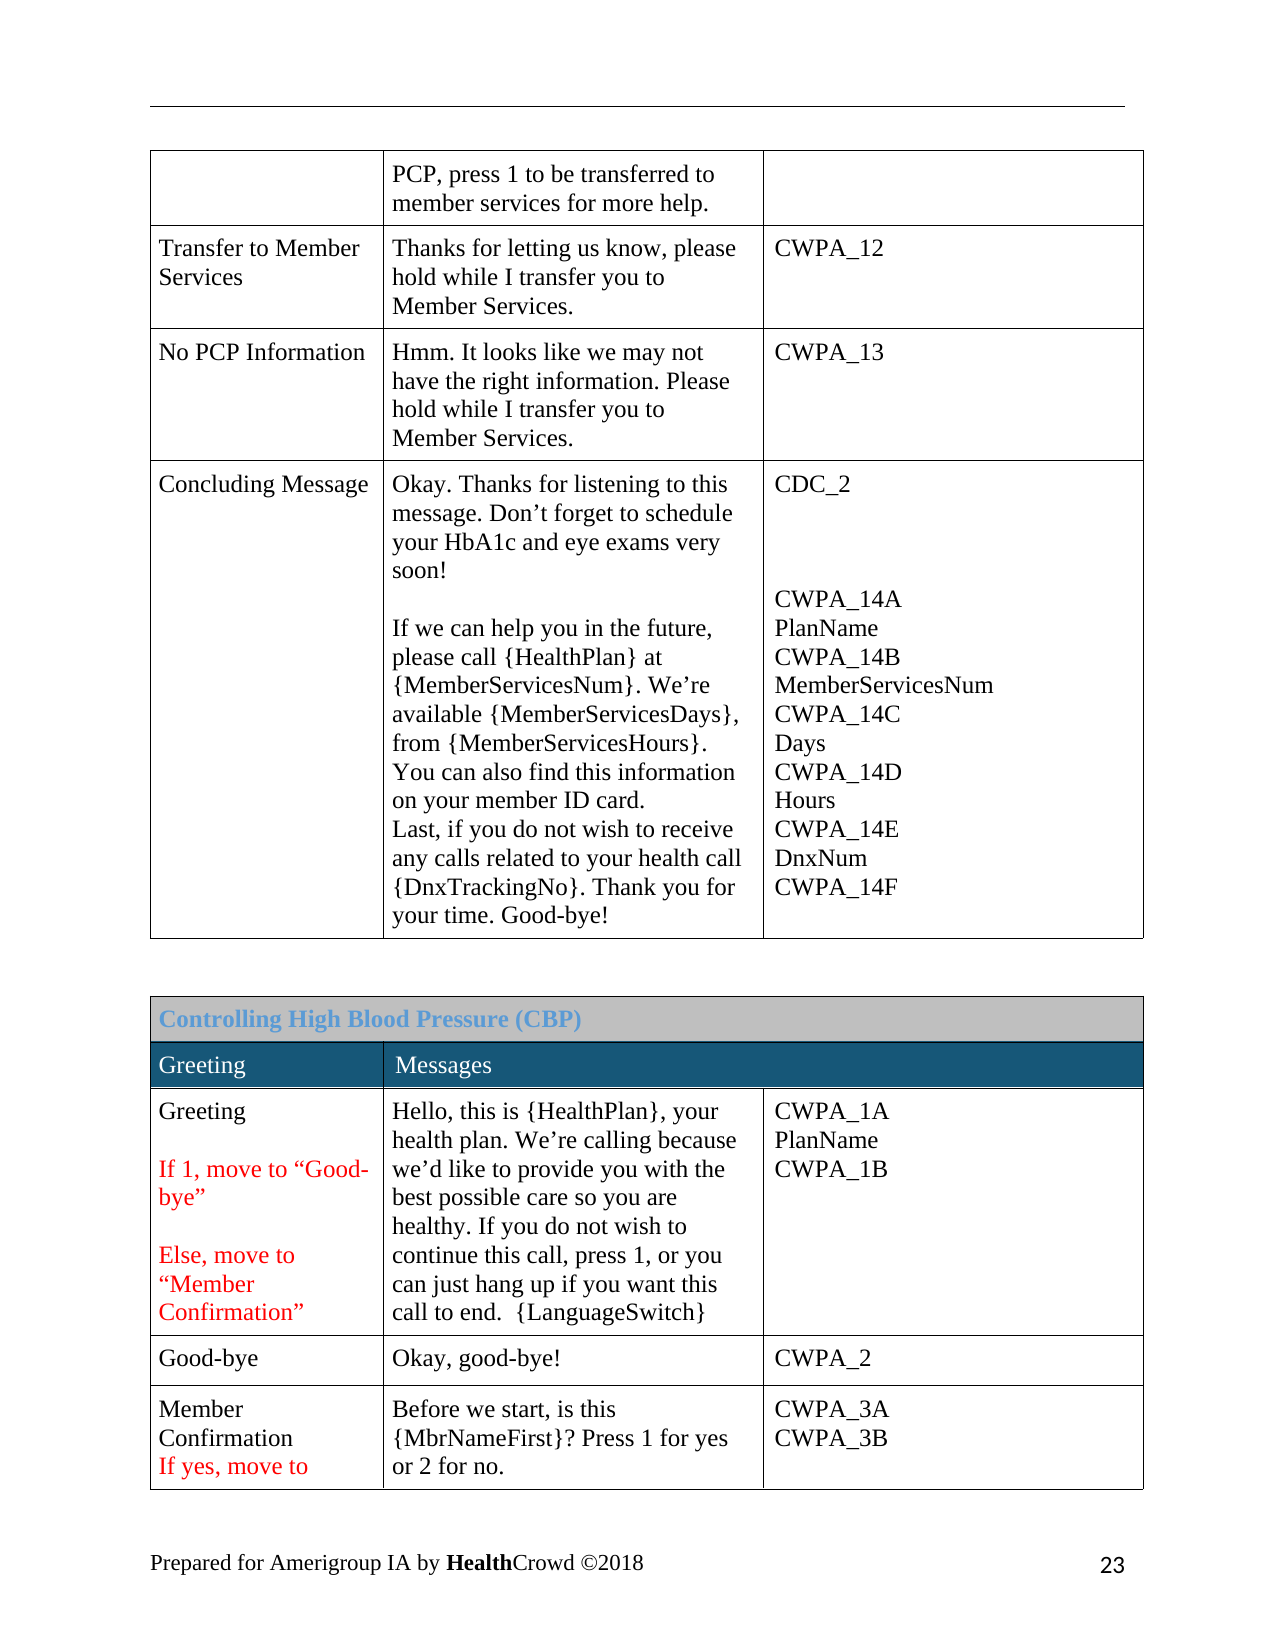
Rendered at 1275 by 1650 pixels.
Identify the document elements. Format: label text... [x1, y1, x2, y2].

table_cell Messages [384, 1043, 1143, 1087]
table_cell Good-bye [151, 1336, 383, 1385]
table_cell CWPA_2 [764, 1336, 1143, 1385]
table_cell CWPA_13 [764, 329, 1143, 460]
table_cell Greeting If 1, move to “Good-bye” Else, move to “Member Confirmation” [151, 1089, 383, 1334]
table_cell CWPA_1A PlanName CWPA_1B [764, 1089, 1143, 1334]
table_cell Greeting [151, 1043, 383, 1087]
table_cell Thanks for letting us know, please hold while I transfer you to Member Services. [384, 226, 763, 328]
table_cell Okay, good-bye! [384, 1336, 763, 1385]
table_cell Hello, this is {HealthPlan}, your health plan. We’re calling because we’d like to provide you with the best possible care so you are healthy. If you do not wish to continue this call, press 1, or you can just hang up if you want this call to end. {LanguageSwitch} [384, 1089, 763, 1334]
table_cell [151, 151, 383, 225]
table_cell CDC_2 CWPA_14A PlanName CWPA_14B MemberServicesNum CWPA_14C Days CWPA_14D Hours CWPA_14E DnxNum CWPA_14F [764, 461, 1143, 937]
table_cell Transfer to Member Services [151, 226, 383, 328]
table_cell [384, 151, 763, 225]
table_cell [384, 1386, 763, 1488]
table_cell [764, 151, 1143, 225]
table_cell CWPA_12 [764, 226, 1143, 328]
table_cell Concluding Message [151, 461, 383, 937]
table_cell No PCP Information [151, 329, 383, 460]
table_cell Okay. Thanks for listening to this message. Don’t forget to schedule your HbA1c and eye exams very soon! If we can help you in the future, please call {HealthPlan} at {MemberServicesNum}. We’re available {MemberServicesDays}, from {MemberServicesHours}. You can also find this information on your member ID card. Last, if you do not wish to receive any calls related to your health call {DnxTrackingNo}. Thank you for your time. Good-bye! [384, 461, 763, 937]
table_cell Hmm. It looks like we may not have the right information. Please hold while I transfer you to Member Services. [384, 329, 763, 460]
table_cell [151, 1386, 383, 1488]
table_header Controlling High Blood Pressure (CBP) [151, 997, 1143, 1041]
table_cell CWPA_3A CWPA_3B [764, 1386, 1143, 1488]
